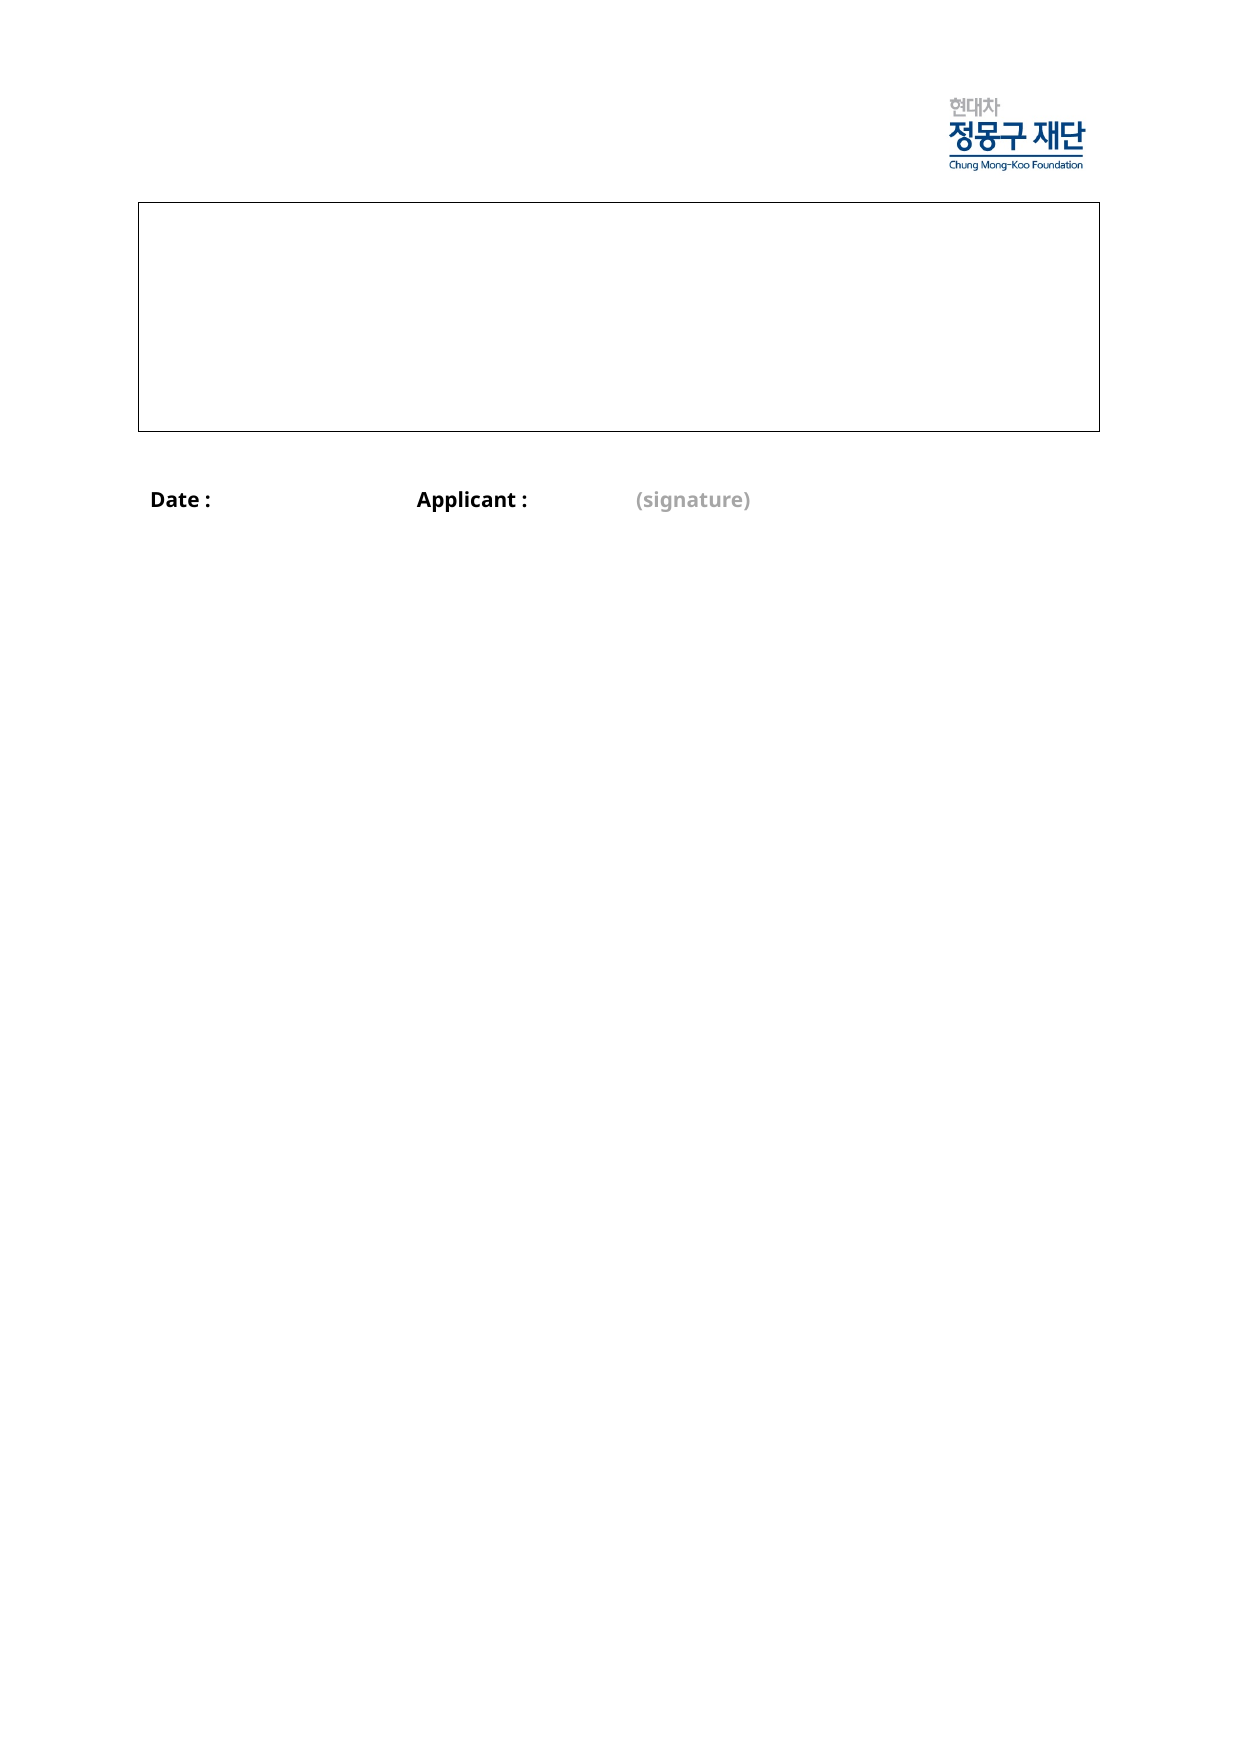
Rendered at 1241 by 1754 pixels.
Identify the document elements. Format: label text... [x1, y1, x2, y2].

text Date : Applicant : (signature) [150, 485, 1090, 513]
table_cell [139, 203, 1099, 431]
picture [941, 88, 1091, 178]
